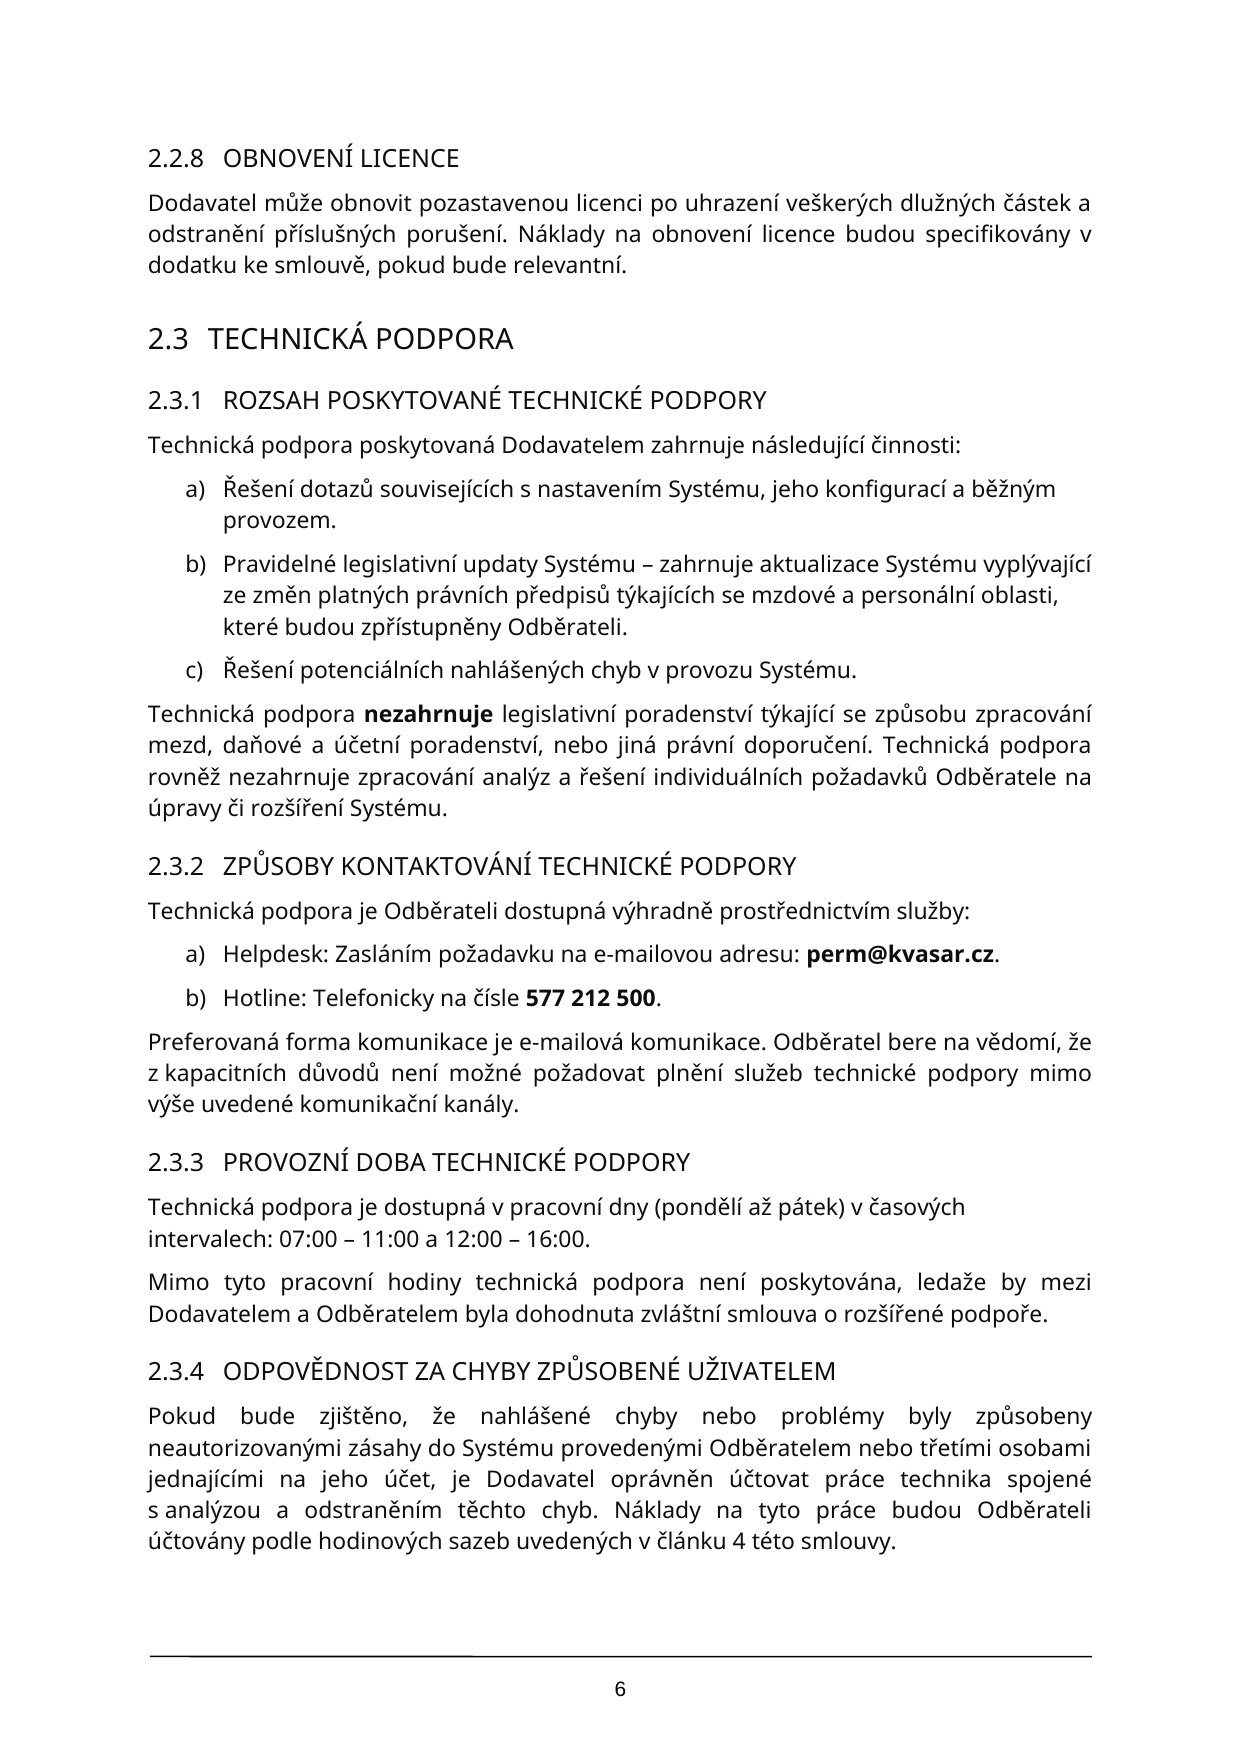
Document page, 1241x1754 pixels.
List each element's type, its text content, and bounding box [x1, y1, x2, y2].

subtitle ZPŮSOBY KONTAKTOVÁNÍ TECHNICKÉ PODPORY [148, 848, 1093, 882]
text Technická podpora je Odběrateli dostupná výhradně prostřednictvím služby: [148, 895, 1093, 926]
subtitle PROVOZNÍ DOBA TECHNICKÉ PODPORY [148, 1145, 1093, 1179]
text Technická podpora poskytovaná Dodavatelem zahrnuje následující činnosti: [148, 429, 1093, 461]
subtitle OBNOVENÍ LICENCE [148, 140, 1093, 174]
list Řešení potenciálních nahlášených chyb v provozu Systému. [185, 654, 1093, 686]
subtitle TECHNICKÁ PODPORA [148, 318, 1093, 358]
text Pokud bude zjištěno, že nahlášené chyby nebo problémy byly způsobeny neautorizovanými zásahy do Systému provedenými Odběratelem nebo třetími osobami jednajícími na jeho účet, je Dodavatel oprávněn účtovat práce technika spojené s analýzou a odstraněním těchto chyb. Náklady na tyto práce budou Odběrateli účtovány podle hodinových sazeb uvedených v článku 4 této smlouvy. [148, 1400, 1093, 1557]
list Hotline: Telefonicky na čísle 577 212 500. [185, 982, 1093, 1013]
list Řešení dotazů souvisejících s nastavením Systému, jeho konfigurací a běžným provozem. [185, 473, 1093, 536]
text Preferovaná forma komunikace je e-mailová komunikace. Odběratel bere na vědomí, že z kapacitních důvodů není možné požadovat plnění služeb technické podpory mimo výše uvedené komunikační kanály. [148, 1026, 1093, 1120]
subtitle ODPOVĚDNOST ZA CHYBY ZPŮSOBENÉ UŽIVATELEM [148, 1354, 1093, 1388]
text Technická podpora nezahrnuje legislativní poradenství týkající se způsobu zpracování mezd, daňové a účetní poradenství, nebo jiná právní doporučení. Technická podpora rovněž nezahrnuje zpracování analýz a řešení individuálních požadavků Odběratele na úpravy či rozšíření Systému. [148, 698, 1093, 823]
text Technická podpora je dostupná v pracovní dny (pondělí až pátek) v časových intervalech: 07:00 – 11:00 a 12:00 – 16:00. [148, 1191, 1093, 1254]
list Helpdesk: Zasláním požadavku na e-mailovou adresu: perm@kvasar.cz. [185, 938, 1093, 970]
text Dodavatel může obnovit pozastavenou licenci po uhrazení veškerých dlužných částek a odstranění příslušných porušení. Náklady na obnovení licence budou specifikovány v dodatku ke smlouvě, pokud bude relevantní. [148, 187, 1093, 281]
list Pravidelné legislativní updaty Systému – zahrnuje aktualizace Systému vyplývající ze změn platných právních předpisů týkajících se mzdové a personální oblasti, které budou zpřístupněny Odběrateli. [185, 548, 1093, 642]
subtitle ROZSAH POSKYTOVANÉ TECHNICKÉ PODPORY [148, 383, 1093, 417]
text Mimo tyto pracovní hodiny technická podpora není poskytována, ledaže by mezi Dodavatelem a Odběratelem byla dohodnuta zvláštní smlouva o rozšířené podpoře. [148, 1266, 1093, 1329]
